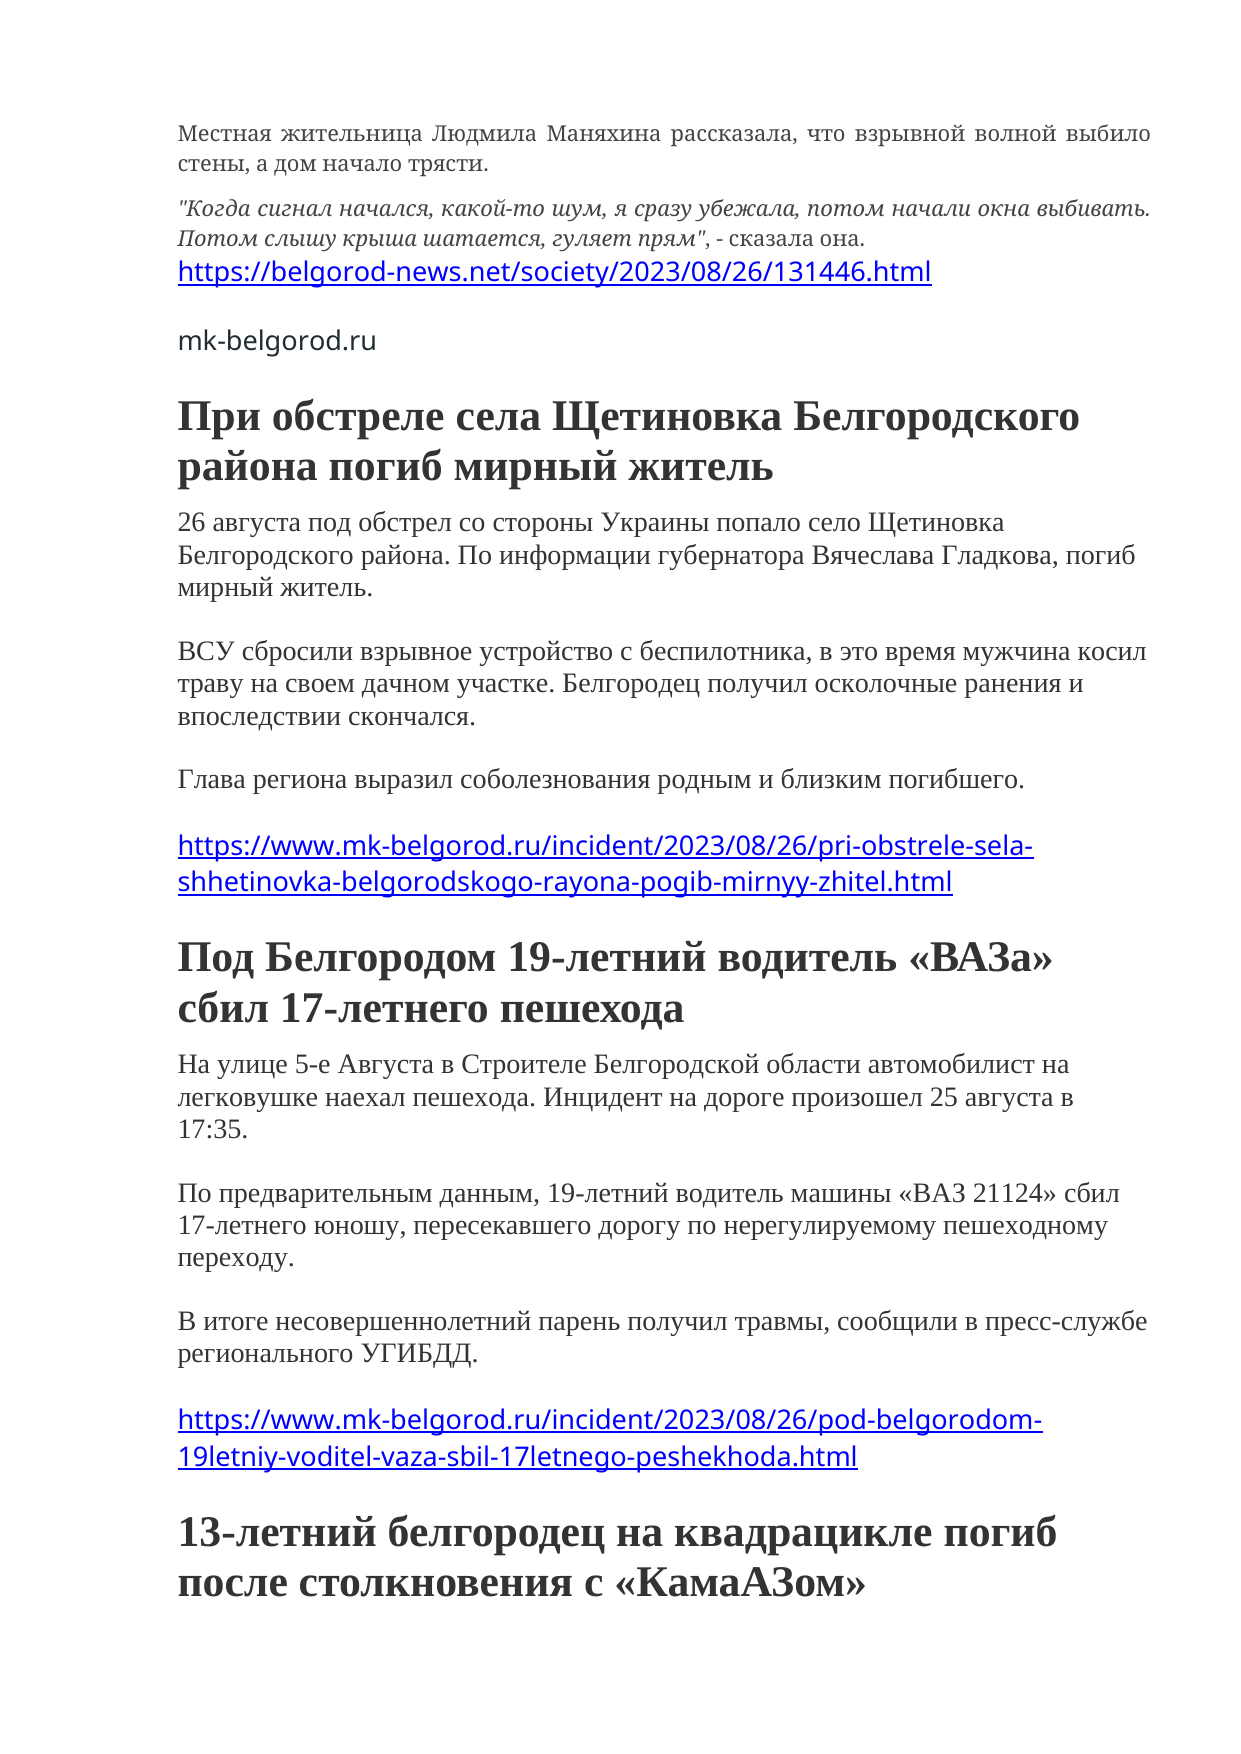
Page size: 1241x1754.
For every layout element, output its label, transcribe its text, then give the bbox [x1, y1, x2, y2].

text https://belgorod-news.net/society/2023/08/26/131446.html [177, 253, 1152, 290]
text Местная жительница Людмила Маняхина рассказала, что взрывной волной выбило стены, а дом начало трясти. [177, 118, 1152, 178]
text mk-belgorod.ru [177, 321, 1152, 358]
text https://www.mk-belgorod.ru/incident/2023/08/26/pri-obstrele-sela-shhetinovka-belgorodskogo-rayona-pogib-mirnyy-zhitel.html [177, 826, 1152, 900]
text "Когда сигнал начался, какой-то шум, я сразу убежала, потом начали окна выбивать. Потом слышу крыша шатается, гуляет прям", - сказала она. [177, 193, 1152, 253]
text По предварительным данным, 19-летний водитель машины «ВАЗ 21124» сбил 17-летнего юношу, пересекавшего дорогу по нерегулируемому пешеходному переходу. [177, 1176, 1152, 1273]
subtitle Под Белгородом 19-летний водитель «ВАЗа» сбил 17-летнего пешехода [177, 931, 1152, 1032]
subtitle 13-летний белгородец на квадрацикле погиб после столкновения с «КамаАЗом» [177, 1505, 1152, 1606]
text 26 августа под обстрел со стороны Украины попало село Щетиновка Белгородского района. По информации губернатора Вячеслава Гладкова, погиб мирный житель. [177, 505, 1152, 603]
text Глава региона выразил соболезнования родным и близким погибшего. [177, 762, 1152, 795]
text В итоге несовершеннолетний парень получил травмы, сообщили в пресс-службе регионального УГИБДД. [177, 1304, 1152, 1369]
subtitle При обстреле села Щетиновка Белгородского района погиб мирный житель [177, 389, 1152, 490]
text https://www.mk-belgorod.ru/incident/2023/08/26/pod-belgorodom-19letniy-voditel-vaza-sbil-17letnego-peshekhoda.html [177, 1400, 1152, 1474]
text ВСУ сбросили взрывное устройство с беспилотника, в это время мужчина косил траву на своем дачном участке. Белгородец получил осколочные ранения и впоследствии скончался. [177, 634, 1152, 731]
text На улице 5-е Августа в Строителе Белгородской области автомобилист на легковушке наехал пешехода. Инцидент на дороге произошел 25 августа в 17:35. [177, 1047, 1152, 1144]
